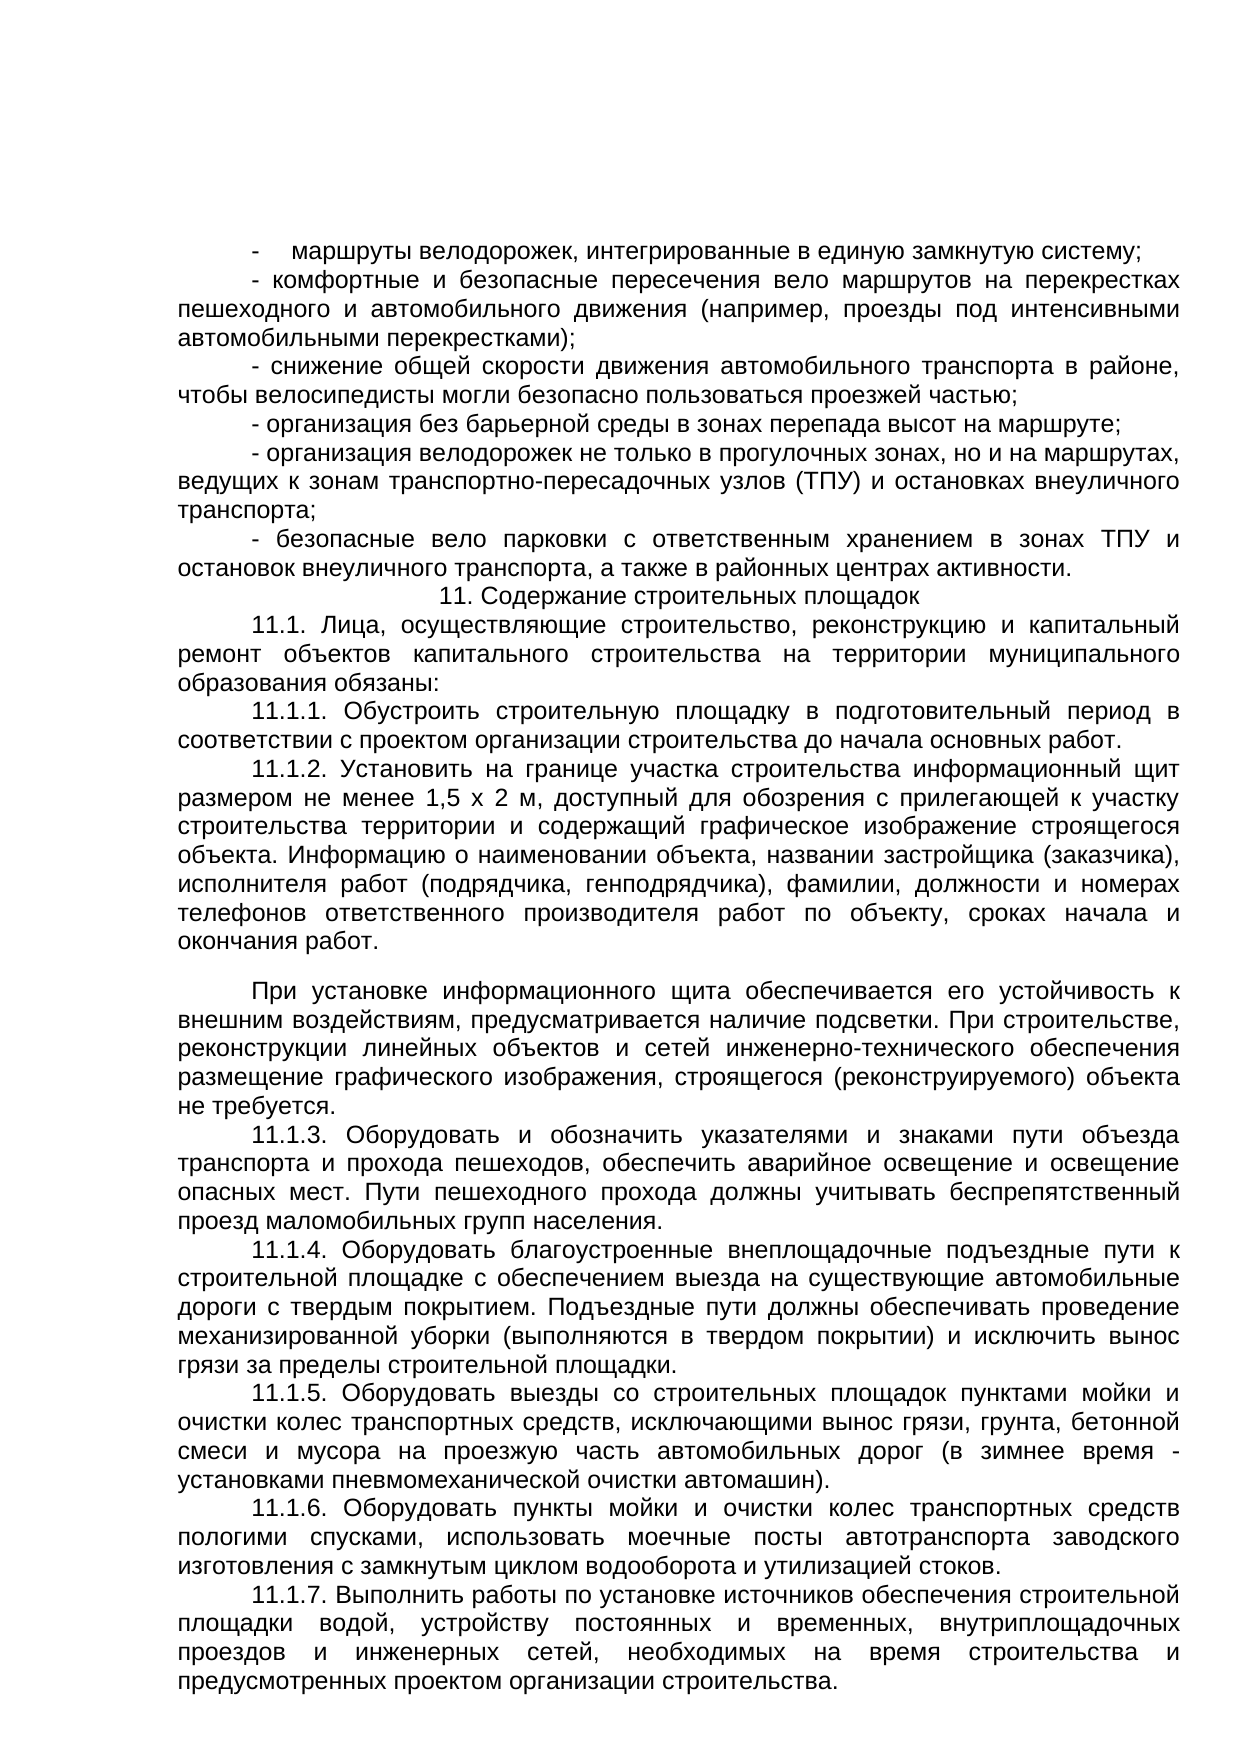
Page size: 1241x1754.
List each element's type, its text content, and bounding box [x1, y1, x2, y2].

text 11.1. Лица, осуществляющие строительство, реконструкцию и капитальный ремонт объектов капитального строительства на территории муниципального образования обязаны: [177, 610, 1181, 696]
list маршруты велодорожек, интегрированные в единую замкнутую систему; [177, 236, 1181, 265]
text 11.1.6. Оборудовать пункты мойки и очистки колес транспортных средств пологими спусками, использовать моечные посты автотранспорта заводского изготовления с замкнутым циклом водооборота и утилизацией стоков. [177, 1493, 1181, 1579]
text 11.1.7. Выполнить работы по установке источников обеспечения строительной площадки водой, устройству постоянных и временных, внутриплощадочных проездов и инженерных сетей, необходимых на время строительства и предусмотренных проектом организации строительства. [177, 1579, 1181, 1694]
text 11.1.1. Обустроить строительную площадку в подготовительный период в соответствии с проектом организации строительства до начала основных работ. [177, 696, 1181, 754]
text 11. Содержание строительных площадок [177, 581, 1181, 610]
text 11.1.2. Установить на границе участка строительства информационный щит размером не менее 1,5 x 2 м, доступный для обозрения с прилегающей к участку строительства территории и содержащий графическое изображение строящегося объекта. Информацию о наименовании объекта, названии застройщика (заказчика), исполнителя работ (подрядчика, генподрядчика), фамилии, должности и номерах телефонов ответственного производителя работ по объекту, сроках начала и окончания работ. [177, 754, 1181, 955]
text - организация без барьерной среды в зонах перепада высот на маршруте; [177, 409, 1181, 437]
text - организация велодорожек не только в прогулочных зонах, но и на маршрутах, ведущих к зонам транспортно-пересадочных узлов (ТПУ) и остановках внеуличного транспорта; [177, 437, 1181, 524]
text - комфортные и безопасные пересечения вело маршрутов на перекрестках пешеходного и автомобильного движения (например, проезды под интенсивными автомобильными перекрестками); [177, 265, 1181, 351]
text - безопасные вело парковки с ответственным хранением в зонах ТПУ и остановок внеуличного транспорта, а также в районных центрах активности. [177, 524, 1181, 581]
text - снижение общей скорости движения автомобильного транспорта в районе, чтобы велосипедисты могли безопасно пользоваться проезжей частью; [177, 351, 1181, 409]
text При установке информационного щита обеспечивается его устойчивость к внешним воздействиям, предусматривается наличие подсветки. При строительстве, реконструкции линейных объектов и сетей инженерно-технического обеспечения размещение графического изображения, строящегося (реконструируемого) объекта не требуется. [177, 976, 1181, 1119]
text 11.1.3. Оборудовать и обозначить указателями и знаками пути объезда транспорта и прохода пешеходов, обеспечить аварийное освещение и освещение опасных мест. Пути пешеходного прохода должны учитывать беспрепятственный проезд маломобильных групп населения. [177, 1119, 1181, 1234]
text 11.1.4. Оборудовать благоустроенные внеплощадочные подъездные пути к строительной площадке с обеспечением выезда на существующие автомобильные дороги с твердым покрытием. Подъездные пути должны обеспечивать проведение механизированной уборки (выполняются в твердом покрытии) и исключить вынос грязи за пределы строительной площадки. [177, 1234, 1181, 1378]
text 11.1.5. Оборудовать выезды со строительных площадок пунктами мойки и очистки колес транспортных средств, исключающими вынос грязи, грунта, бетонной смеси и мусора на проезжую часть автомобильных дорог (в зимнее время - установками пневмомеханической очистки автомашин). [177, 1378, 1181, 1493]
